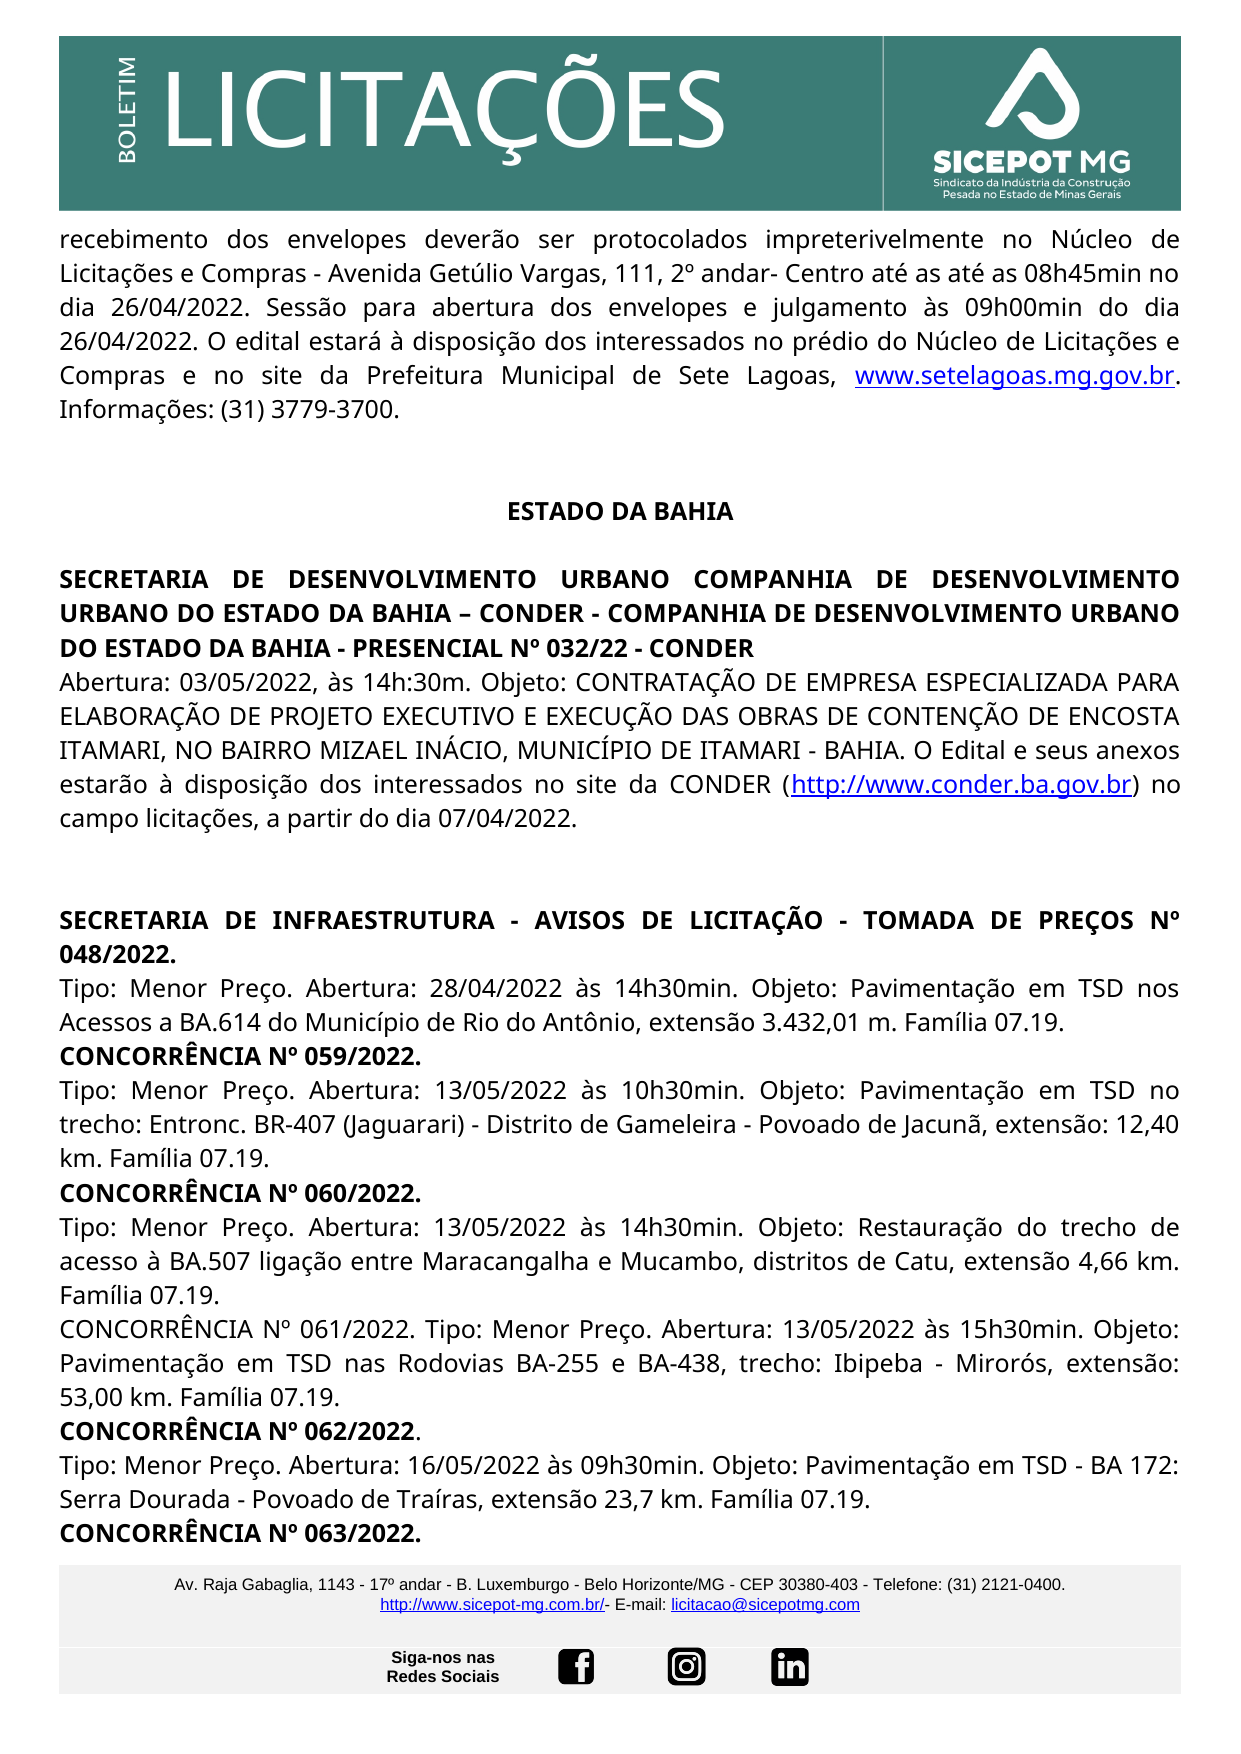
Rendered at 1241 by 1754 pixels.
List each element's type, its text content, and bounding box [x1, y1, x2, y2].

picture [771, 1648, 809, 1686]
text CONCORRÊNCIA Nº 059/2022. [59, 1039, 1181, 1073]
picture [59, 36, 1181, 211]
text ESTADO DA BAHIA [59, 494, 1181, 528]
picture [667, 1647, 706, 1686]
text CONCORRÊNCIA Nº 061/2022. Tipo: Menor Preço. Abertura: 13/05/2022 às 15h30min. Objeto: Pavimentação em TSD nas Rodovias BA-255 e BA-438, trecho: Ibipeba - Mirorós, extensão: 53,00 km. Família 07.19. [59, 1311, 1181, 1414]
text Tipo: Menor Preço. Abertura: 13/05/2022 às 10h30min. Objeto: Pavimentação em TSD no trecho: Entronc. BR-407 (Jaguarari) - Distrito de Gameleira - Povoado de Jacunã, extensão: 12,40 km. Família 07.19. [59, 1073, 1181, 1175]
text SECRETARIA DE DESENVOLVIMENTO URBANO COMPANHIA DE DESENVOLVIMENTO URBANO DO ESTADO DA BAHIA – CONDER - COMPANHIA DE DESENVOLVIMENTO URBANO DO ESTADO DA BAHIA - PRESENCIAL Nº 032/22 - CONDER [59, 562, 1181, 664]
text Tipo: Menor Preço. Abertura: 28/04/2022 às 14h30min. Objeto: Pavimentação em TSD nos Acessos a BA.614 do Município de Rio do Antônio, extensão 3.432,01 m. Família 07.19. [59, 971, 1181, 1039]
text CONCORRÊNCIA Nº 062/2022. [59, 1414, 1181, 1448]
picture [557, 1648, 594, 1685]
text SECRETARIA DE INFRAESTRUTURA - AVISOS DE LICITAÇÃO - TOMADA DE PREÇOS Nº 048/2022. [59, 903, 1181, 971]
text CONCORRÊNCIA Nº 063/2022. [59, 1516, 1181, 1550]
text Tipo: Menor Preço. Abertura: 13/05/2022 às 14h30min. Objeto: Restauração do trecho de acesso à BA.507 ligação entre Maracangalha e Mucambo, distritos de Catu, extensão 4,66 km. Família 07.19. [59, 1209, 1181, 1311]
text Tipo: Menor Preço. Abertura: 16/05/2022 às 09h30min. Objeto: Pavimentação em TSD - BA 172: Serra Dourada - Povoado de Traíras, extensão 23,7 km. Família 07.19. [59, 1448, 1181, 1516]
text Abertura: 03/05/2022, às 14h:30m. Objeto: CONTRATAÇÃO DE EMPRESA ESPECIALIZADA PARA ELABORAÇÃO DE PROJETO EXECUTIVO E EXECUÇÃO DAS OBRAS DE CONTENÇÃO DE ENCOSTA ITAMARI, NO BAIRRO MIZAEL INÁCIO, MUNICÍPIO DE ITAMARI - BAHIA. O Edital e seus anexos estarão à disposição dos interessados no site da CONDER (http://www.conder.ba.gov.br) no campo licitações, a partir do dia 07/04/2022. [59, 664, 1181, 834]
text CONCORRÊNCIA Nº 060/2022. [59, 1175, 1181, 1209]
